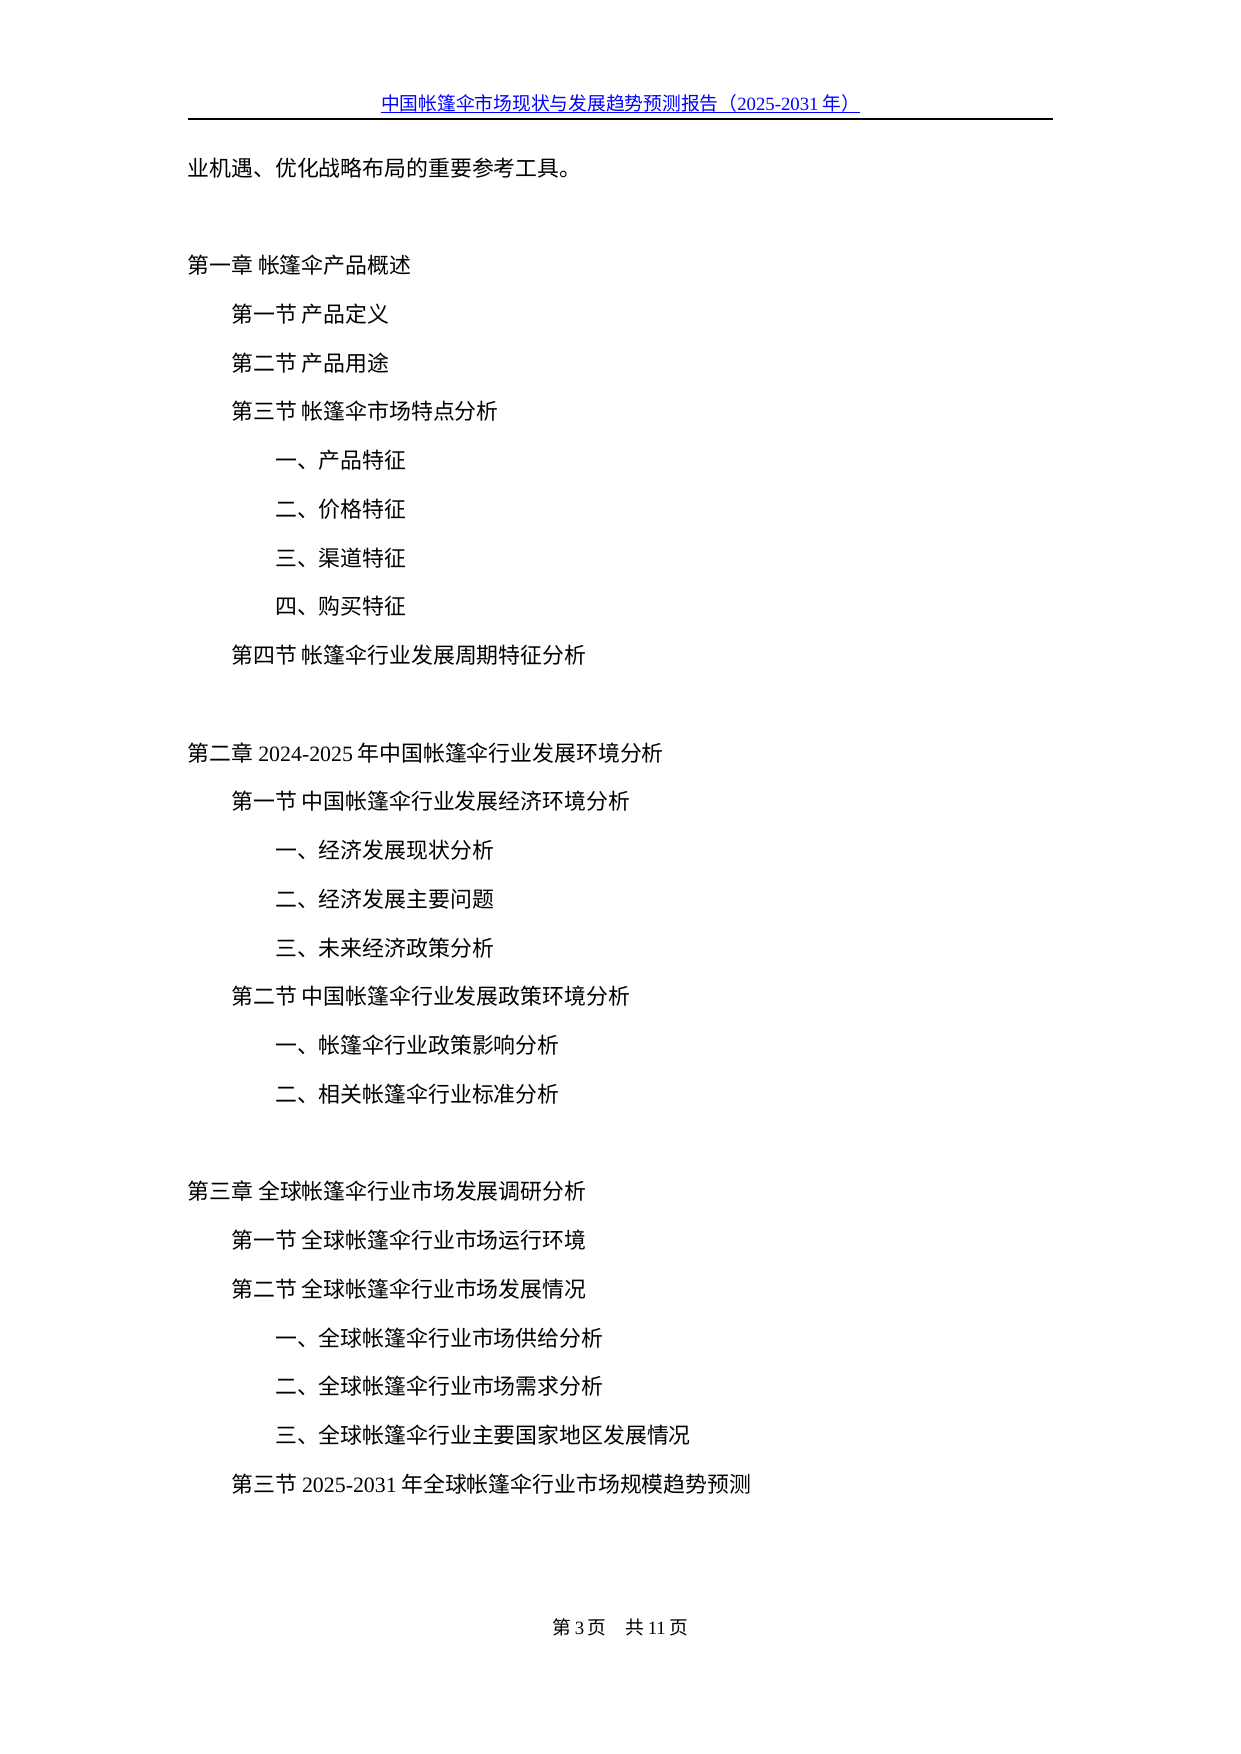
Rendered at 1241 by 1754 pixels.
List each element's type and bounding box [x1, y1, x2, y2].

text [187, 150, 1053, 1499]
